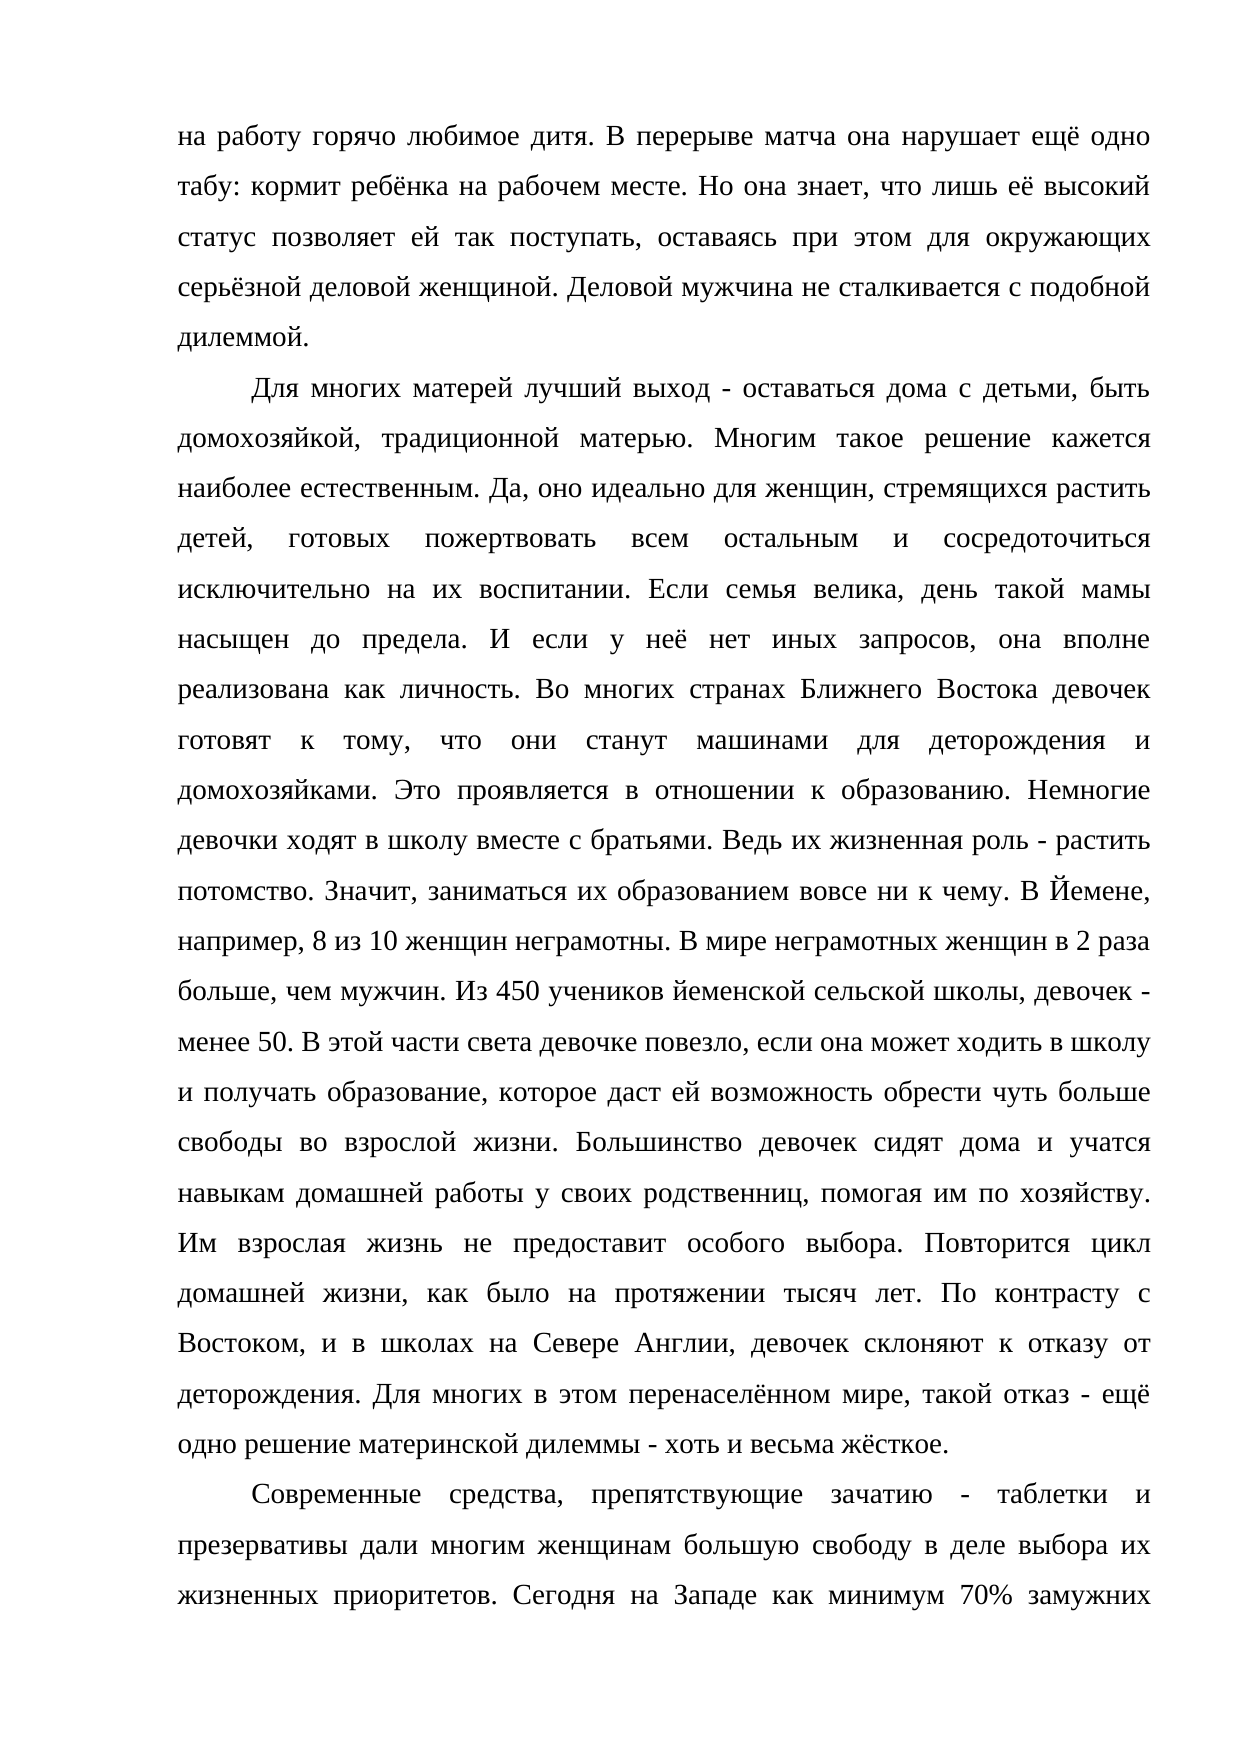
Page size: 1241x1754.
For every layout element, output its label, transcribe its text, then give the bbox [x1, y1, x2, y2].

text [177, 118, 1152, 353]
text Для многих матерей лучший выход - оставаться дома с детьми, быть домохозяйкой, традиционной матерью. Многим такое решение кажется наиболее естественным. Да, оно идеально для женщин, стремящихся растить детей, готовых пожертвовать всем остальным и сосредоточиться исключительно на их воспитании. Если семья велика, день такой мамы насыщен до предела. И если у неё нет иных запросов, она вполне реализована как личность. Во многих странах Ближнего Востока девочек готовят к тому, что они станут машинами для деторождения и домохозяйками. Это проявляется в отношении к образованию. Немногие девочки ходят в школу вместе с братьями. Ведь их жизненная роль - растить потомство. Значит, заниматься их образованием вовсе ни к чему. В Йемене, например, 8 из 10 женщин неграмотны. В мире неграмотных женщин в 2 раза больше, чем мужчин. Из 450 учеников йеменской сельской школы, девочек - менее 50. В этой части света девочке повезло, если она может ходить в школу и получать образование, которое даст ей возможность обрести чуть больше свободы во взрослой жизни. Большинство девочек сидят дома и учатся навыкам домашней работы у своих родственниц, помогая им по хозяйству. Им взрослая жизнь не предоставит особого выбора. Повторится цикл домашней жизни, как было на протяжении тысяч лет. По контрасту с Востоком, и в школах на Севере Англии, девочек склоняют к отказу от деторождения. Для многих в этом перенаселённом мире, такой отказ - ещё одно решение материнской дилеммы - хоть и весьма жёсткое. [177, 370, 1152, 1460]
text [177, 1477, 1152, 1611]
